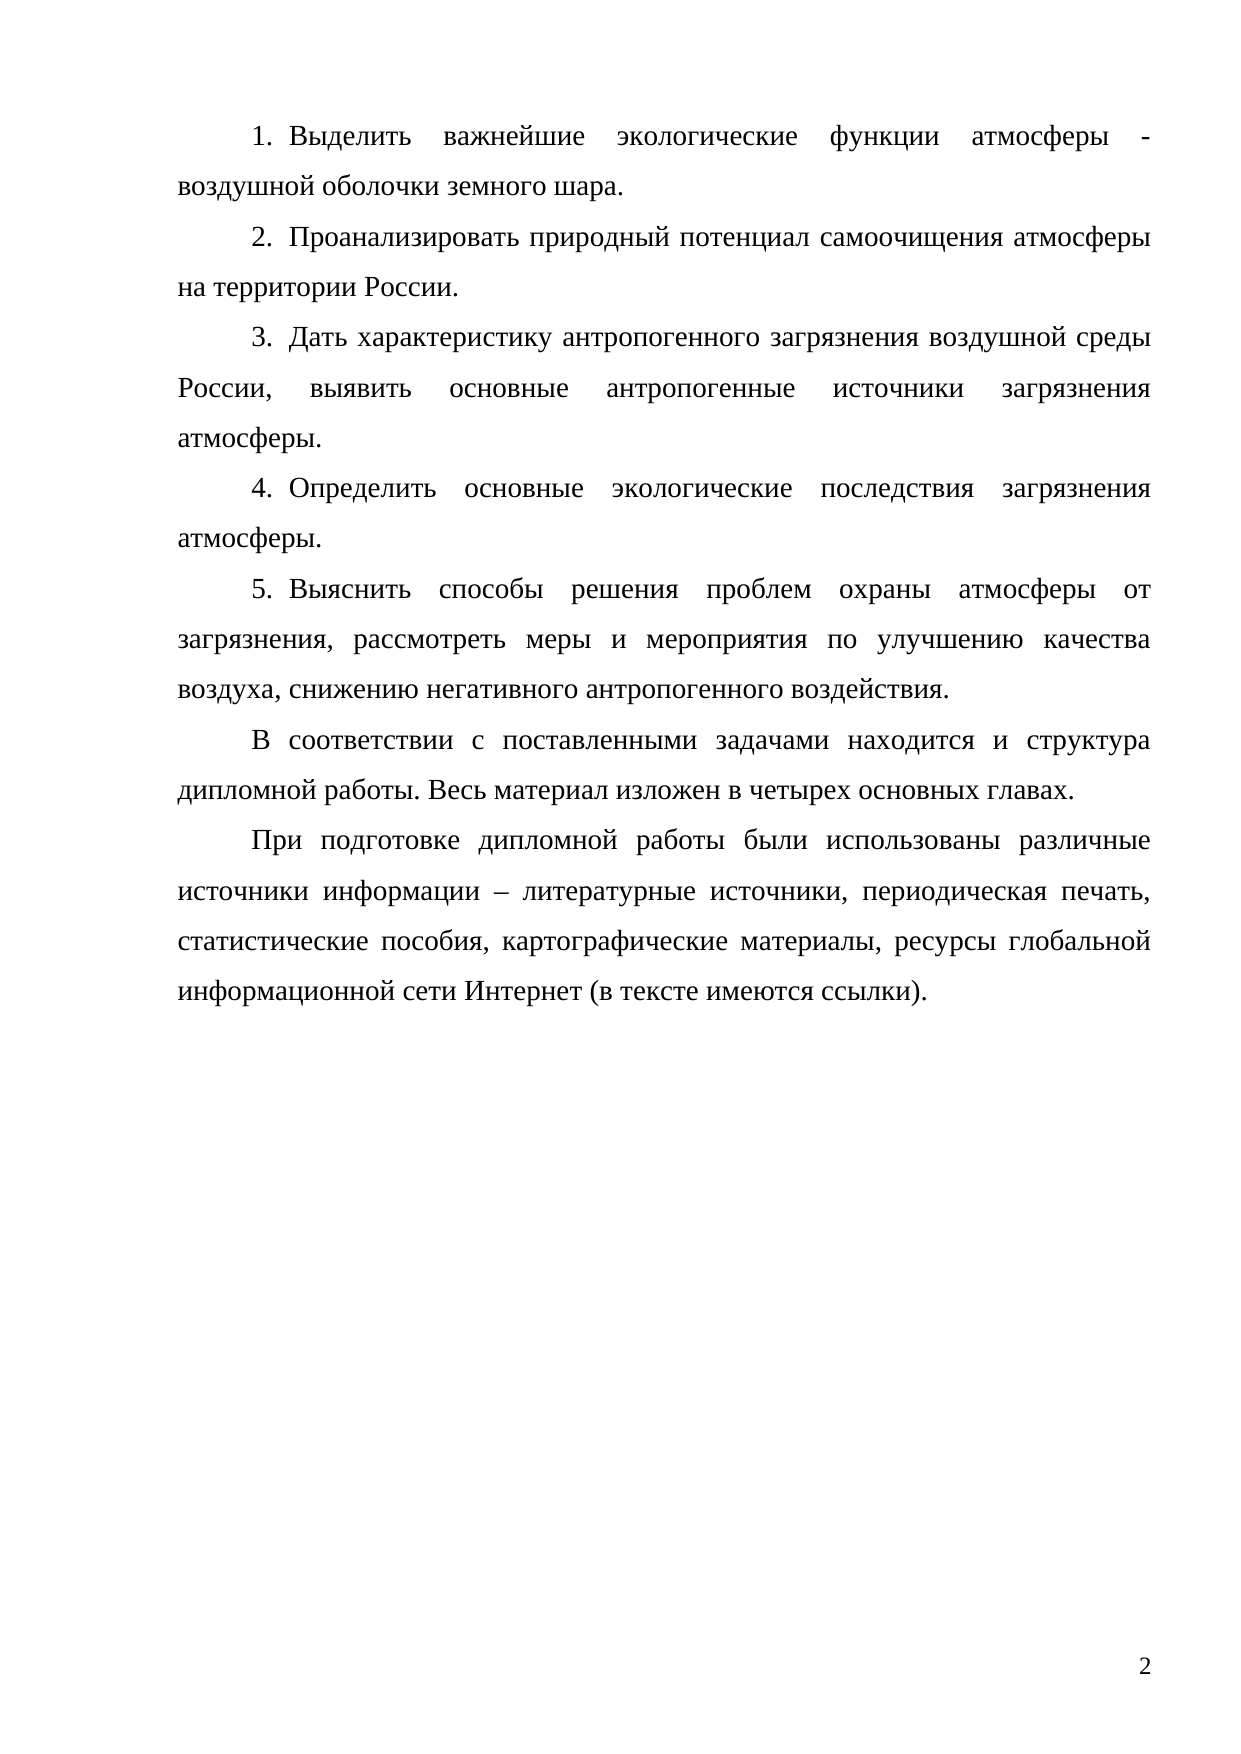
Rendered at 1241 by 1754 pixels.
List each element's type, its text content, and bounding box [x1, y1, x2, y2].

text При подготовке дипломной работы были использованы различные источники информации – литературные источники, периодическая печать, статистические пособия, картографические материалы, ресурсы глобальной информационной сети Интернет (в тексте имеются ссылки). [177, 822, 1152, 1007]
text В соответствии с поставленными задачами находится и структура дипломной работы. Весь материал изложен в четырех основных главах. [177, 722, 1152, 806]
list Проанализировать природный потенциал самоочищения атмосферы на территории России. [177, 219, 1152, 303]
list Выяснить способы решения проблем охраны атмосферы от загрязнения, рассмотреть меры и мероприятия по улучшению качества воздуха, снижению негативного антропогенного воздействия. [177, 571, 1152, 705]
list Выделить важнейшие экологические функции атмосферы - воздушной оболочки земного шара. [177, 118, 1152, 202]
list Дать характеристику антропогенного загрязнения воздушной среды России, выявить основные антропогенные источники загрязнения атмосферы. [177, 319, 1152, 453]
list Определить основные экологические последствия загрязнения атмосферы. [177, 470, 1152, 554]
